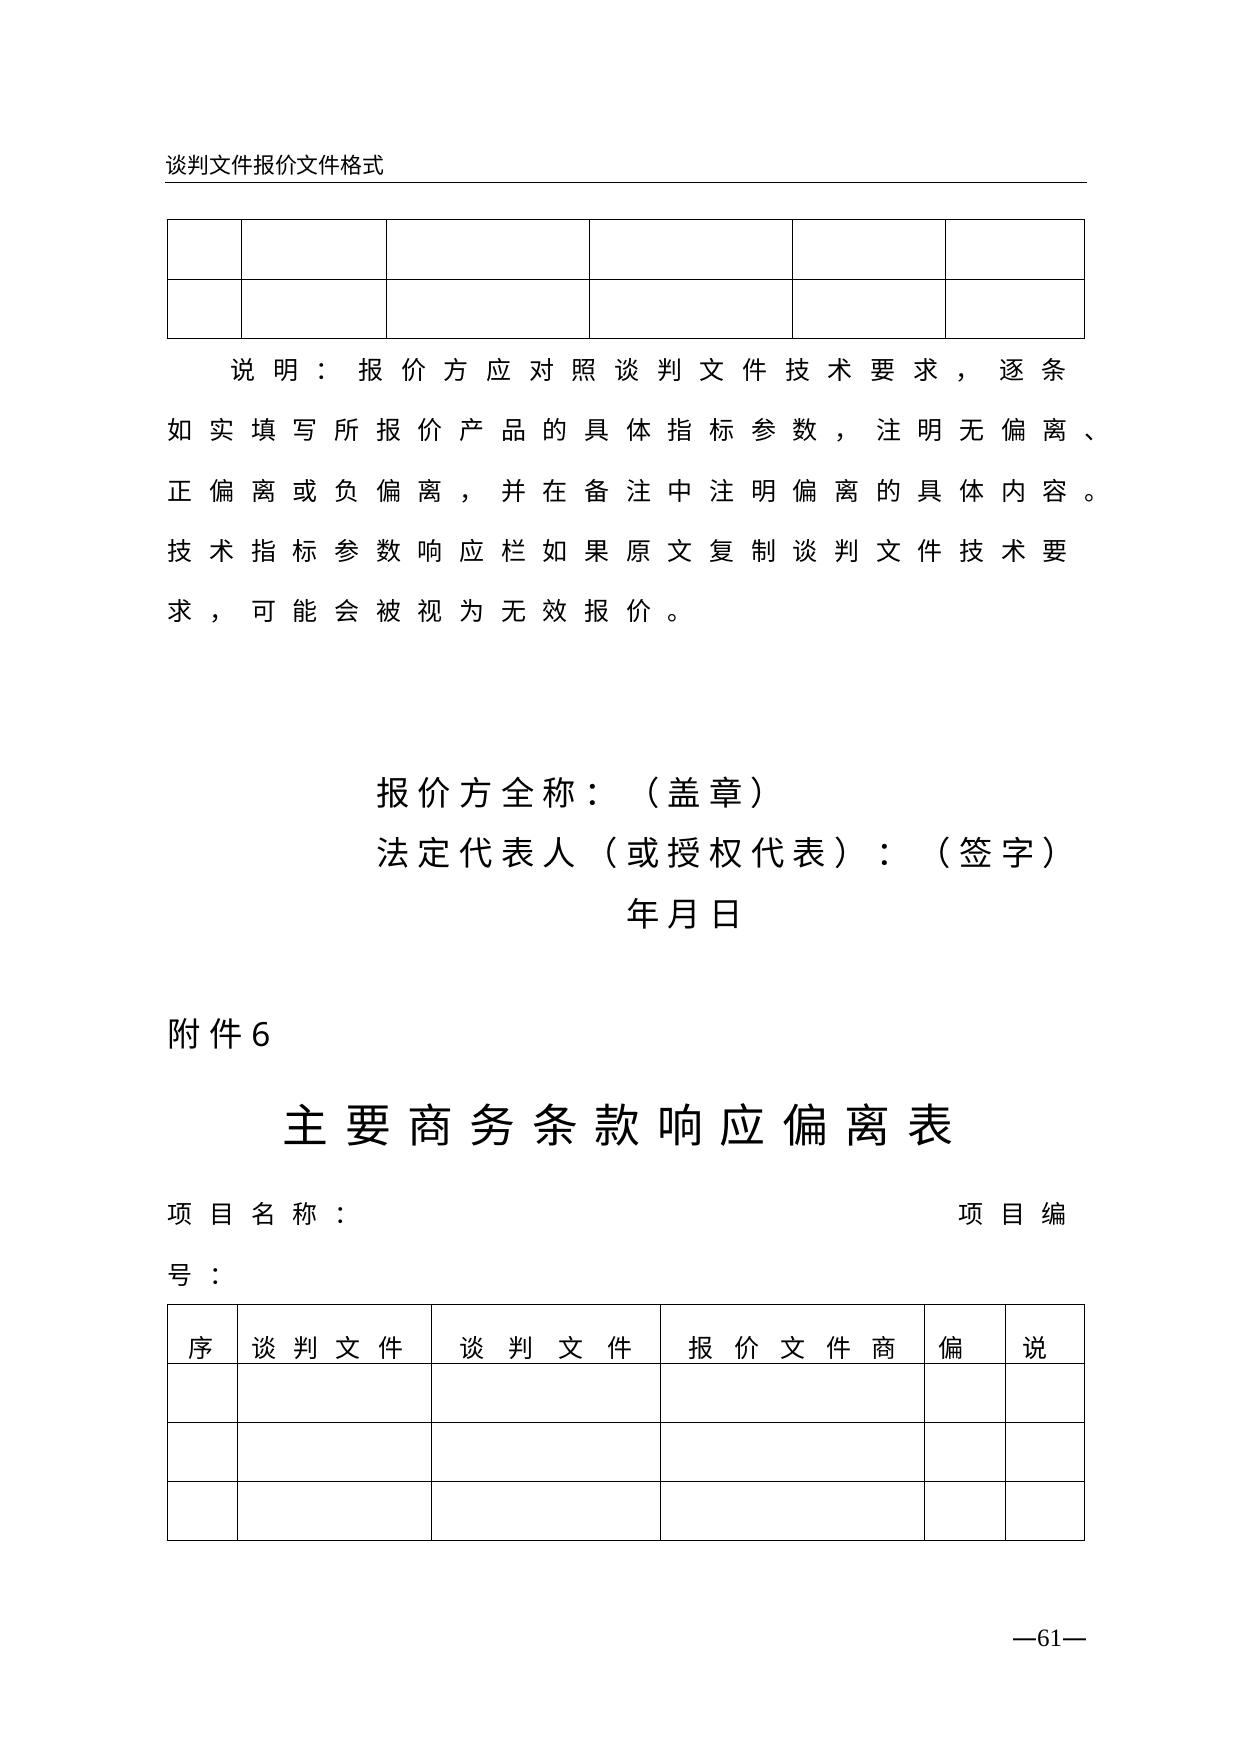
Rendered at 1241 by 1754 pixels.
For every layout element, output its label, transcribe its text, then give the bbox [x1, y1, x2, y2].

table_cell [661, 1482, 924, 1540]
table_cell [590, 280, 792, 337]
table_cell [238, 1423, 431, 1481]
table_cell [661, 1364, 924, 1422]
table_cell [925, 1423, 1005, 1481]
table_cell [925, 1482, 1005, 1540]
table_cell [242, 280, 386, 337]
table_cell [1006, 1482, 1084, 1540]
text 附件6 [168, 1002, 1084, 1062]
text 年月日 [168, 881, 1084, 942]
text 项目名称： 项目编号： [168, 1183, 1084, 1303]
table_cell [387, 280, 589, 337]
table_cell [168, 1482, 237, 1540]
table_cell [168, 1364, 237, 1422]
table_cell [1006, 1423, 1084, 1481]
text 主要商务条款响应偏离表 [168, 1062, 1084, 1183]
table_cell [590, 220, 792, 278]
table_cell [387, 220, 589, 278]
table_cell [168, 220, 241, 278]
table_cell [242, 220, 386, 278]
table_header 报价文件商务条款响应 [661, 1305, 924, 1363]
table_header 偏离 [925, 1305, 1005, 1363]
table_cell [661, 1423, 924, 1481]
table_cell [946, 280, 1084, 337]
table_cell [432, 1364, 660, 1422]
table_cell [793, 280, 945, 337]
table_cell [238, 1482, 431, 1540]
table_cell [168, 280, 241, 337]
text 报价方全称：（盖章） [168, 761, 1084, 821]
table_header 谈判文件条目号 [238, 1305, 431, 1363]
table_cell [432, 1423, 660, 1481]
table_cell [1006, 1364, 1084, 1422]
text 说明：报价方应对照谈判文件技术要求，逐条如实填写所报价产品的具体指标参数，注明无偏离、正偏离或负偏离，并在备注中注明偏离的具体内容。技术指标参数响应栏如果原文复制谈判文件技术要求，可能会被视为无效报价。 [168, 339, 1084, 640]
table_cell [168, 1423, 237, 1481]
table_header 序号 [168, 1305, 237, 1363]
table_cell [432, 1482, 660, 1540]
table_header 谈判文件商务条款 [432, 1305, 660, 1363]
text 法定代表人（或授权代表）：（签字） [168, 821, 1084, 881]
table_header 说明 [1006, 1305, 1084, 1363]
table_cell [793, 220, 945, 278]
table_cell [238, 1364, 431, 1422]
table_cell [946, 220, 1084, 278]
table_cell [925, 1364, 1005, 1422]
